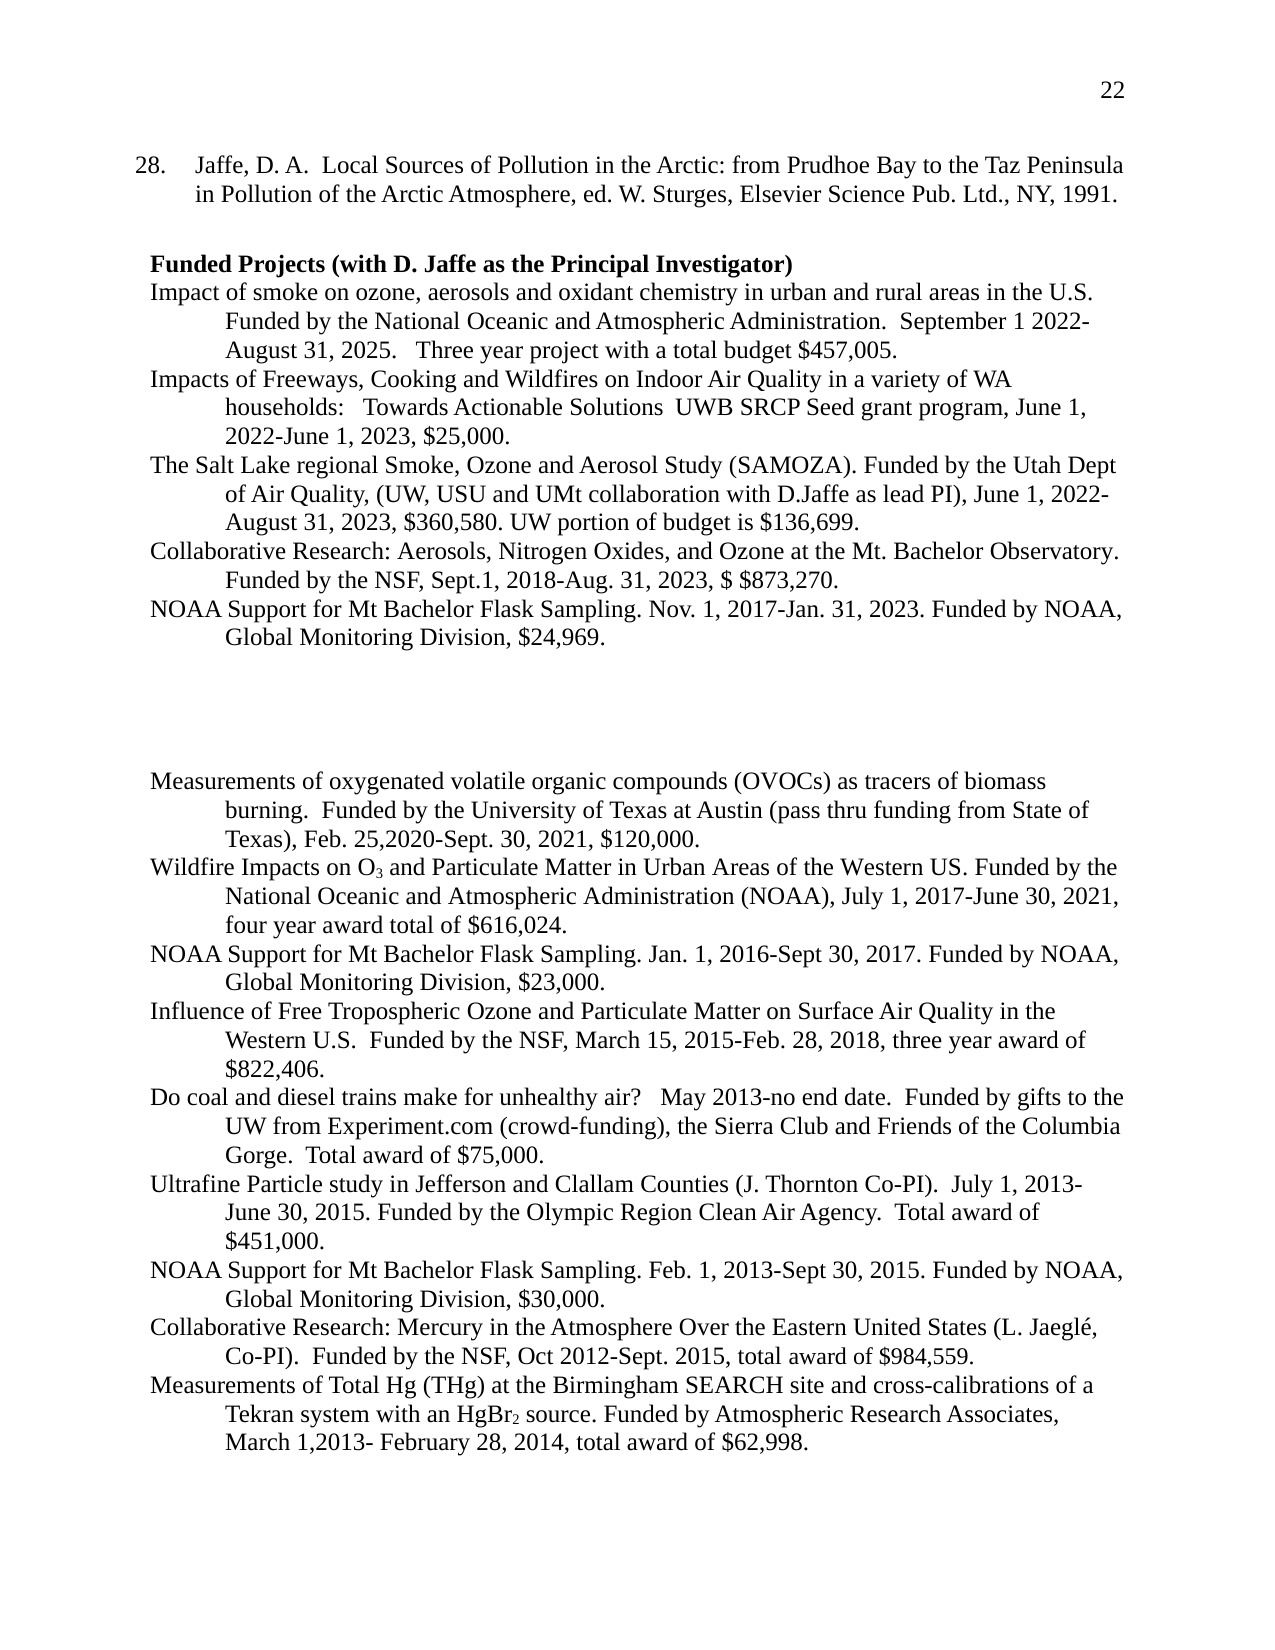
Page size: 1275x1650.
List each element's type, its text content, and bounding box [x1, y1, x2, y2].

text Measurements of Total Hg (THg) at the Birmingham SEARCH site and cross-calibrations of a Tekran system with an HgBr2 source. Funded by Atmospheric Research Associates, March 1,2013- February 28, 2014, total award of $62,998. [150, 1370, 1125, 1456]
text Ultrafine Particle study in Jefferson and Clallam Counties (J. Thornton Co-PI). July 1, 2013-June 30, 2015. Funded by the Olympic Region Clean Air Agency. Total award of $451,000. [150, 1169, 1125, 1255]
text Do coal and diesel trains make for unhealthy air? May 2013-no end date. Funded by gifts to the UW from Experiment.com (crowd-funding), the Sierra Club and Friends of the Columbia Gorge. Total award of $75,000. [150, 1082, 1125, 1169]
text Impact of smoke on ozone, aerosols and oxidant chemistry in urban and rural areas in the U.S. Funded by the National Oceanic and Atmospheric Administration. September 1 2022-August 31, 2025. Three year project with a total budget $457,005. [150, 277, 1125, 364]
text Impacts of Freeways, Cooking and Wildfires on Indoor Air Quality in a variety of WA households: Towards Actionable Solutions UWB SRCP Seed grant program, June 1, 2022-June 1, 2023, $25,000. [150, 364, 1125, 450]
text Measurements of oxygenated volatile organic compounds (OVOCs) as tracers of biomass burning. Funded by the University of Texas at Austin (pass thru funding from State of Texas), Feb. 25,2020-Sept. 30, 2021, $120,000. [150, 766, 1125, 852]
text NOAA Support for Mt Bachelor Flask Sampling. Nov. 1, 2017-Jan. 31, 2023. Funded by NOAA, Global Monitoring Division, $24,969. [150, 594, 1125, 651]
text Funded Projects (with D. Jaffe as the Principal Investigator) [150, 249, 1125, 277]
text The Salt Lake regional Smoke, Ozone and Aerosol Study (SAMOZA). Funded by the Utah Dept of Air Quality, (UW, USU and UMt collaboration with D.Jaffe as lead PI), June 1, 2022-August 31, 2023, $360,580. UW portion of budget is $136,699. [150, 450, 1125, 536]
text Wildfire Impacts on O3 and Particulate Matter in Urban Areas of the Western US. Funded by the National Oceanic and Atmospheric Administration (NOAA), July 1, 2017-June 30, 2021, four year award total of $616,024. [150, 852, 1125, 939]
text NOAA Support for Mt Bachelor Flask Sampling. Jan. 1, 2016-Sept 30, 2017. Funded by NOAA, Global Monitoring Division, $23,000. [150, 939, 1125, 996]
text NOAA Support for Mt Bachelor Flask Sampling. Feb. 1, 2013-Sept 30, 2015. Funded by NOAA, Global Monitoring Division, $30,000. [150, 1255, 1125, 1312]
text Influence of Free Tropospheric Ozone and Particulate Matter on Surface Air Quality in the Western U.S. Funded by the NSF, March 15, 2015-Feb. 28, 2018, three year award of $822,406. [150, 996, 1125, 1082]
list Jaffe, D. A. Local Sources of Pollution in the Arctic: from Prudhoe Bay to the Taz Peninsula in Pollution of the Arctic Atmosphere, ed. W. Sturges, Elsevier Science Pub. Ltd., NY, 1991. [135, 150, 1125, 207]
text Collaborative Research: Mercury in the Atmosphere Over the Eastern United States (L. Jaeglé, Co-PI). Funded by the NSF, Oct 2012-Sept. 2015, total award of $984,559. [150, 1312, 1125, 1370]
text Collaborative Research: Aerosols, Nitrogen Oxides, and Ozone at the Mt. Bachelor Observatory. Funded by the NSF, Sept.1, 2018-Aug. 31, 2023, $ $873,270. [150, 536, 1125, 594]
